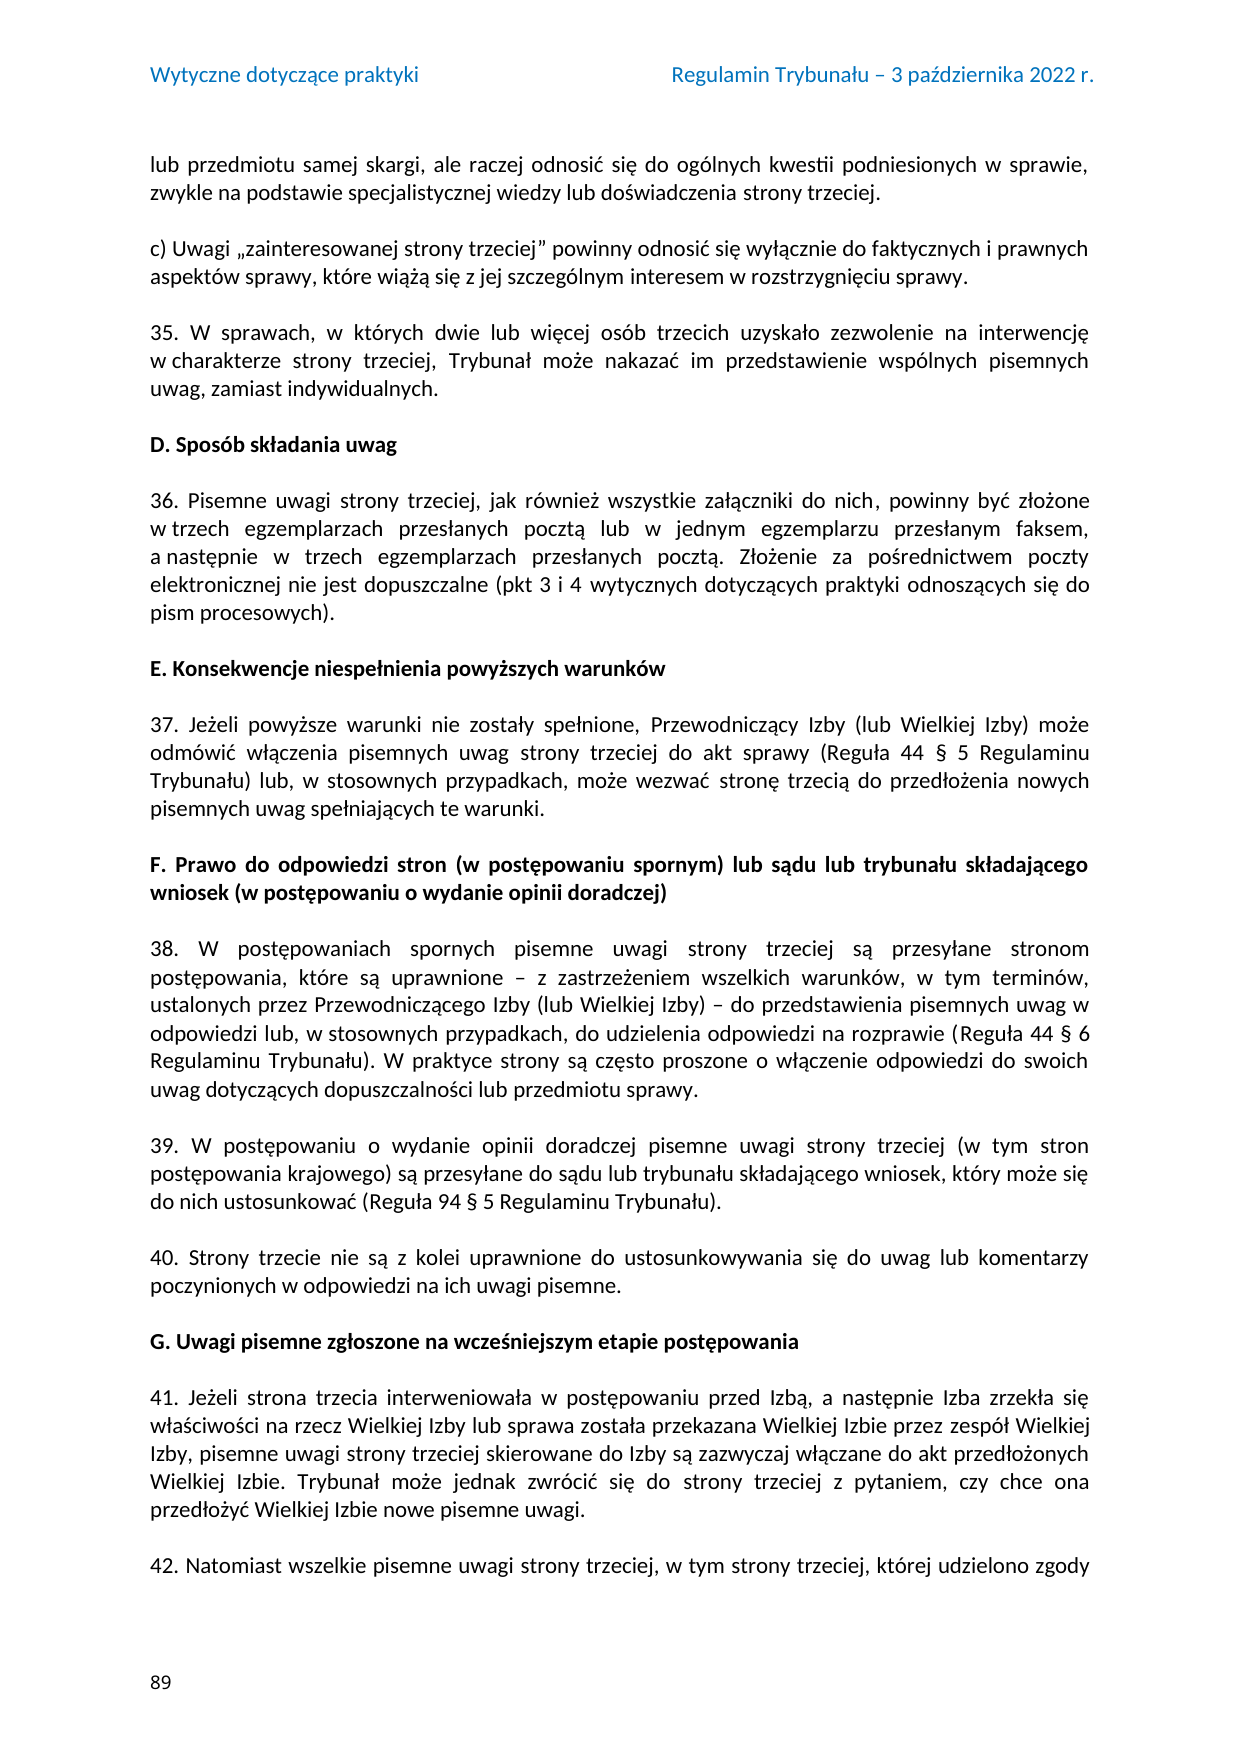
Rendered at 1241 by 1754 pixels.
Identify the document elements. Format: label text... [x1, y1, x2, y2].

text c) Uwagi „zainteresowanej strony trzeciej” powinny odnosić się wyłącznie do faktycznych i prawnych aspektów sprawy, które wiążą się z jej szczególnym interesem w rozstrzygnięciu sprawy. [150, 234, 1090, 290]
text 39. W postępowaniu o wydanie opinii doradczej pisemne uwagi strony trzeciej (w tym stron postępowania krajowego) są przesyłane do sądu lub trybunału składającego wniosek, który może się do nich ustosunkować (Reguła 94 § 5 Regulaminu Trybunału). [150, 1131, 1090, 1215]
text F. Prawo do odpowiedzi stron (w postępowaniu spornym) lub sądu lub trybunału składającego wniosek (w postępowaniu o wydanie opinii doradczej) [150, 851, 1090, 907]
text 40. Strony trzecie nie są z kolei uprawnione do ustosunkowywania się do uwag lub komentarzy poczynionych w odpowiedzi na ich uwagi pisemne. [150, 1243, 1090, 1299]
text 35. W sprawach, w których dwie lub więcej osób trzecich uzyskało zezwolenie na interwencję w charakterze strony trzeciej, Trybunał może nakazać im przedstawienie wspólnych pisemnych uwag, zamiast indywidualnych. [150, 318, 1090, 402]
text 38. W postępowaniach spornych pisemne uwagi strony trzeciej są przesyłane stronom postępowania, które są uprawnione – z zastrzeżeniem wszelkich warunków, w tym terminów, ustalonych przez Przewodniczącego Izby (lub Wielkiej Izby) – do przedstawienia pisemnych uwag w odpowiedzi lub, w stosownych przypadkach, do udzielenia odpowiedzi na rozprawie (Reguła 44 § 6 Regulaminu Trybunału). W praktyce strony są często proszone o włączenie odpowiedzi do swoich uwag dotyczących dopuszczalności lub przedmiotu sprawy. [150, 934, 1090, 1103]
text E. Konsekwencje niespełnienia powyższych warunków [150, 654, 1090, 682]
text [150, 1551, 1090, 1579]
text 36. Pisemne uwagi strony trzeciej, jak również wszystkie załączniki do nich, powinny być złożone w trzech egzemplarzach przesłanych pocztą lub w jednym egzemplarzu przesłanym faksem, a następnie w trzech egzemplarzach przesłanych pocztą. Złożenie za pośrednictwem poczty elektronicznej nie jest dopuszczalne (pkt 3 i 4 wytycznych dotyczących praktyki odnoszących się do pism procesowych). [150, 486, 1090, 626]
text 37. Jeżeli powyższe warunki nie zostały spełnione, Przewodniczący Izby (lub Wielkiej Izby) może odmówić włączenia pisemnych uwag strony trzeciej do akt sprawy (Reguła 44 § 5 Regulaminu Trybunału) lub, w stosownych przypadkach, może wezwać stronę trzecią do przedłożenia nowych pisemnych uwag spełniających te warunki. [150, 710, 1090, 822]
text D. Sposób składania uwag [150, 430, 1090, 458]
text 41. Jeżeli strona trzecia interweniowała w postępowaniu przed Izbą, a następnie Izba zrzekła się właściwości na rzecz Wielkiej Izby lub sprawa została przekazana Wielkiej Izbie przez zespół Wielkiej Izby, pisemne uwagi strony trzeciej skierowane do Izby są zazwyczaj włączane do akt przedłożonych Wielkiej Izbie. Trybunał może jednak zwrócić się do strony trzeciej z pytaniem, czy chce ona przedłożyć Wielkiej Izbie nowe pisemne uwagi. [150, 1383, 1090, 1523]
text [150, 150, 1090, 206]
text G. Uwagi pisemne zgłoszone na wcześniejszym etapie postępowania [150, 1327, 1090, 1355]
